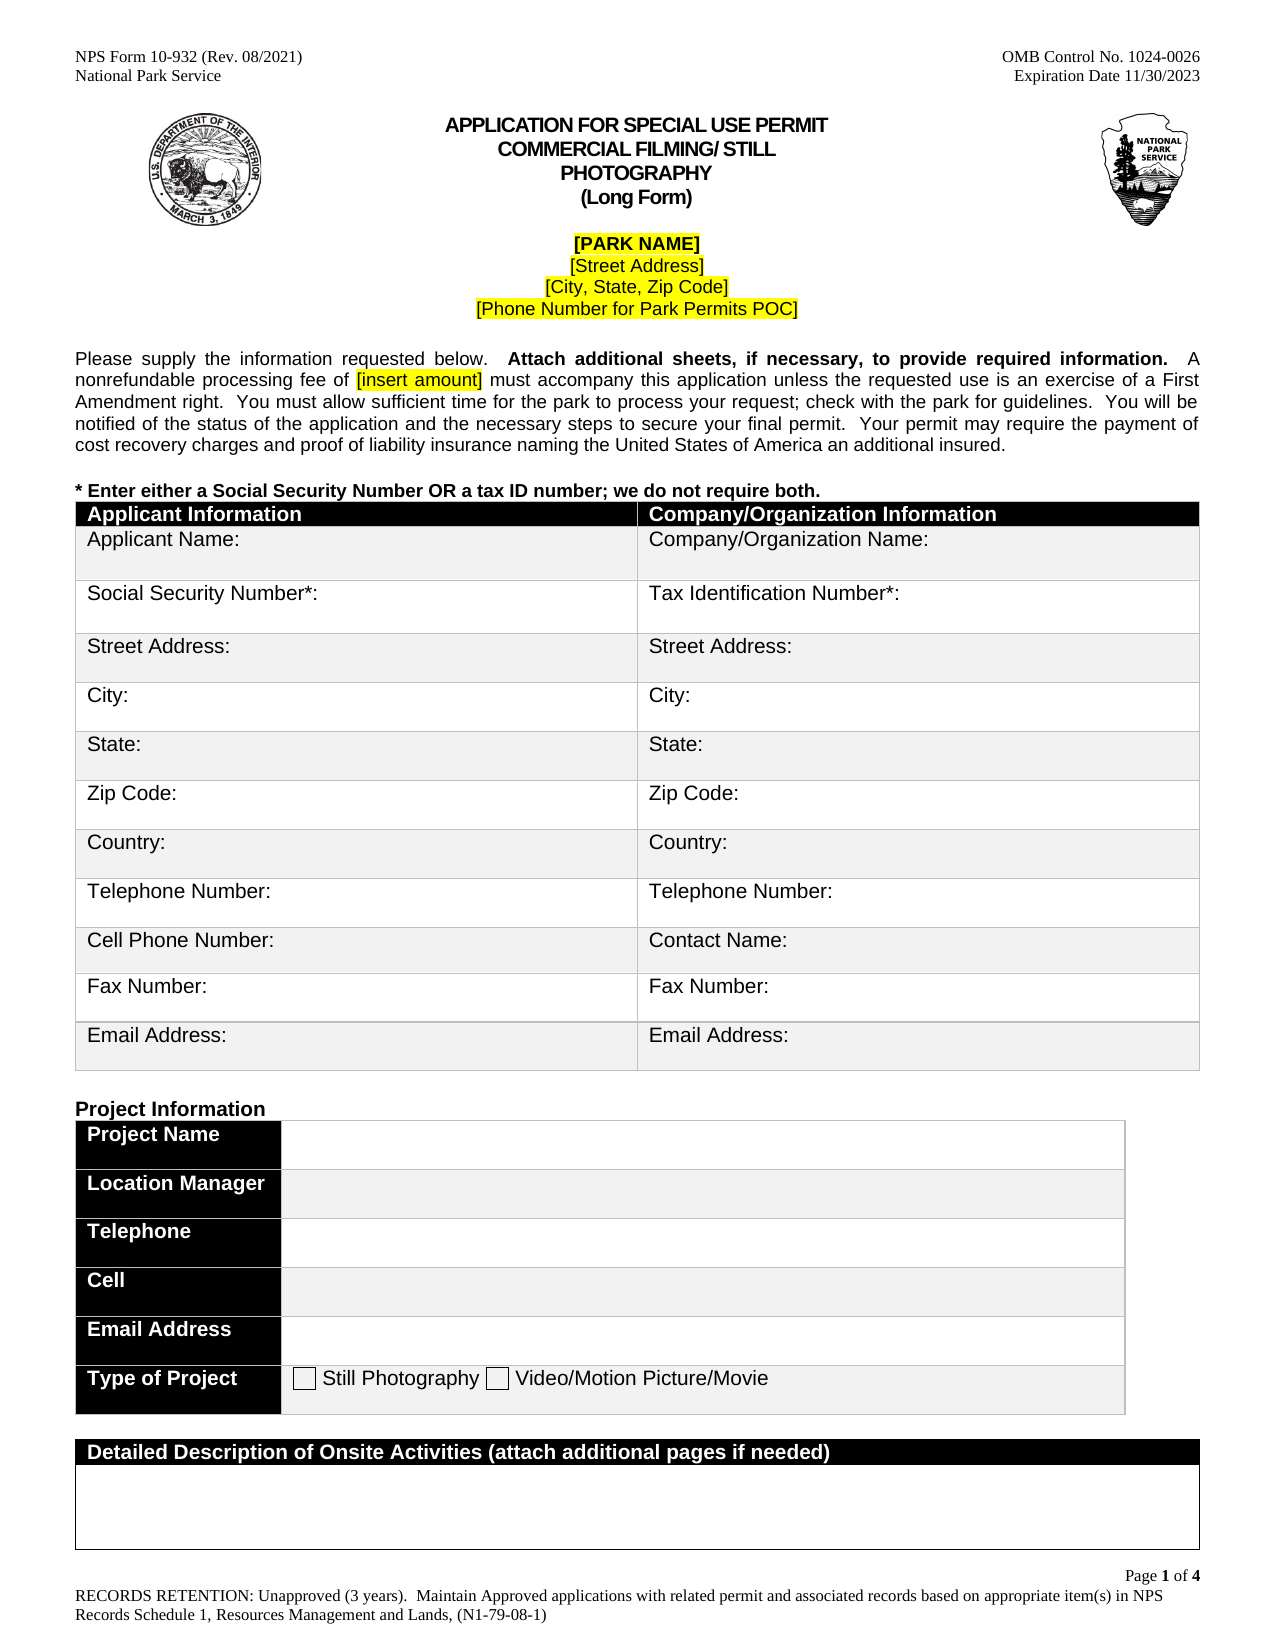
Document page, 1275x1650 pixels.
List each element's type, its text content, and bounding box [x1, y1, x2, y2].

table_cell State: [638, 732, 1199, 780]
table_cell [282, 1317, 1124, 1365]
table_cell Telephone [76, 1219, 281, 1267]
picture [148, 113, 262, 226]
table_cell Cell Phone Number: [76, 928, 637, 972]
table_cell Cell [76, 1268, 281, 1316]
table_cell City: [638, 683, 1199, 731]
table_cell Street Address: [638, 634, 1199, 682]
table_cell Company/Organization Name: [638, 527, 1199, 579]
table_cell State: [76, 732, 637, 780]
table_cell Applicant Name: [76, 527, 637, 579]
table_cell [282, 1268, 1124, 1316]
table_header Detailed Description of Onsite Activities (attach additional pages if needed) [76, 1440, 1199, 1464]
table_cell Country: [638, 830, 1199, 878]
table_cell Still Photography Video/Motion Picture/Movie [282, 1366, 1124, 1414]
table_header Applicant Information [76, 502, 637, 526]
subtitle Project Information [75, 1096, 1200, 1120]
table_cell Zip Code: [638, 781, 1199, 829]
table_cell Social Security Number*: [76, 581, 637, 633]
table_cell Country: [76, 830, 637, 878]
table_cell City: [76, 683, 637, 731]
table_cell Telephone Number: [638, 879, 1199, 927]
table_header Company/Organization Information [638, 502, 1199, 526]
table_cell Email Address: [76, 1023, 637, 1070]
picture [1101, 113, 1188, 226]
table_cell Location Manager [76, 1170, 281, 1218]
table_cell Email Address [76, 1317, 281, 1365]
table_cell [282, 1170, 1124, 1218]
table_cell Street Address: [76, 634, 637, 682]
table_cell Zip Code: [76, 781, 637, 829]
table_cell Email Address: [638, 1023, 1199, 1070]
table_cell Fax Number: [638, 974, 1199, 1021]
table_cell Fax Number: [76, 974, 637, 1021]
text Please supply the information requested below. Attach additional sheets, if necessary, to provide required information. A nonrefundable processing fee of [insert amount] must accompany this application unless the requested use is an exercise of a First Amendment right. You must allow sufficient time for the park to process your request; check with the park for guidelines. You will be notified of the status of the application and the necessary steps to secure your final permit. Your permit may require the payment of cost recovery charges and proof of liability insurance naming the United States of America an additional insured. [75, 348, 1200, 456]
table_cell Telephone Number: [76, 879, 637, 927]
table_header Project Name [76, 1121, 281, 1169]
text * Enter either a Social Security Number OR a tax ID number; we do not require both. [75, 479, 1200, 501]
table_cell [76, 1465, 1199, 1549]
table_header [282, 1121, 1124, 1169]
table_cell Tax Identification Number*: [638, 581, 1199, 633]
table_cell [282, 1219, 1124, 1267]
table_cell Type of Project [76, 1366, 281, 1414]
table_cell Contact Name: [638, 928, 1199, 972]
